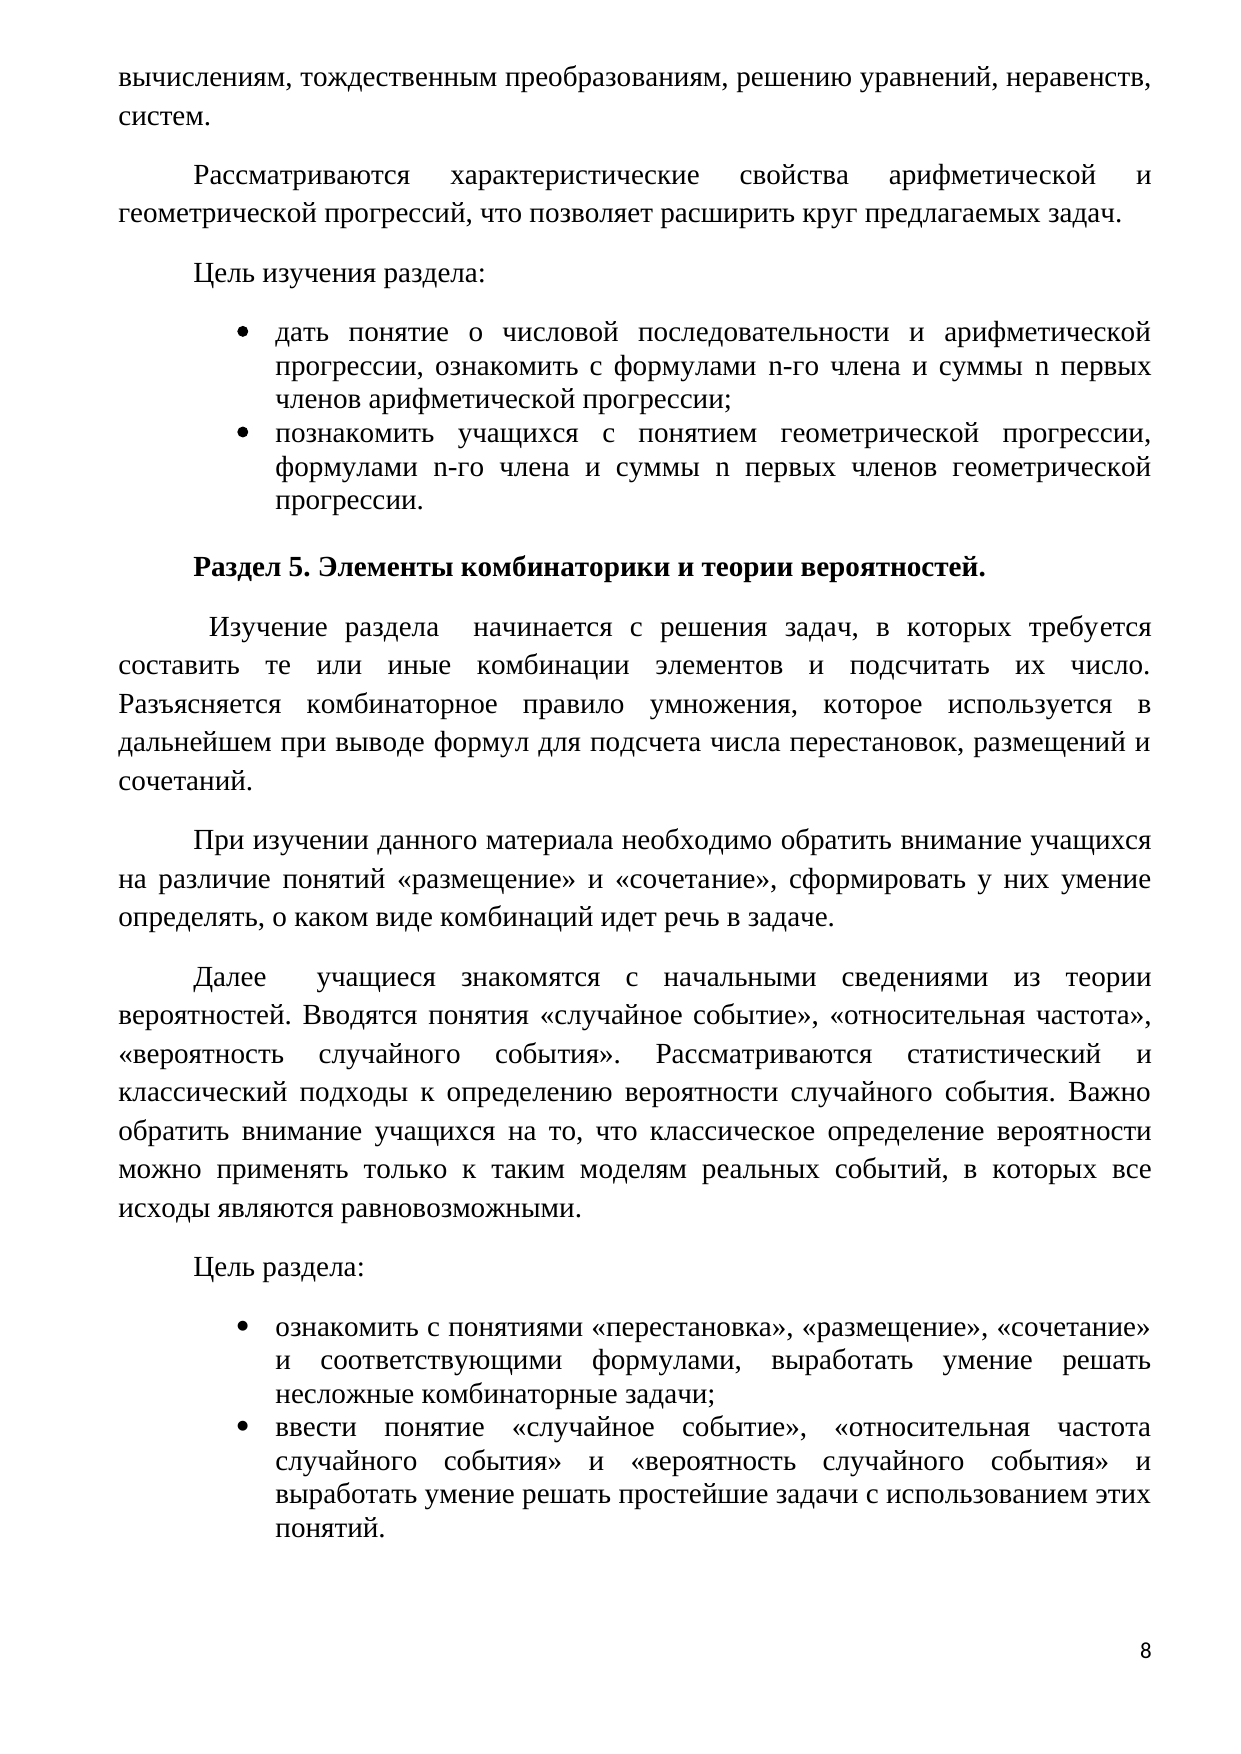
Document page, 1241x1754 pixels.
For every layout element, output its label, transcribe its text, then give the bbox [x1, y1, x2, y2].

list ввести понятие «случайное событие», «относительная частота случайного события» и «вероятность случайного события» и выработать умение решать простейшие задачи с использованием этих понятий. [238, 1409, 1152, 1544]
text При изучении данного материала необходимо обратить внимание учащихся на различие понятий «размещение» и «сочетание», сформировать у них умение определять, о каком виде комбинаций идет речь в задаче. [118, 822, 1152, 933]
text Цель раздела: [118, 1249, 1152, 1283]
list познакомить учащихся с понятием геометрической прогрессии, формулами n-го члена и суммы n первых членов геометрической прогрессии. [238, 415, 1152, 516]
text Цель изучения раздела: [193, 255, 1152, 288]
text Рассматриваются характеристические свойства арифметической и геометрической прогрессий, что позволяет расширить круг предлагаемых задач. [118, 157, 1152, 229]
text Изучение раздела начинается с решения задач, в которых требуется составить те или иные комбинации элементов и подсчитать их число. Разъясняется комбинаторное правило умножения, которое используется в дальнейшем при выводе формул для подсчета числа перестановок, размещений и сочетаний. [118, 609, 1152, 796]
text Далее учащиеся знакомятся с начальными сведениями из теории вероятностей. Вводятся понятия «случайное событие», «относительная частота», «вероятность случайного события». Рассматриваются статистический и классический подходы к определению вероятности случайного события. Важно обратить внимание учащихся на то, что классическое определение вероятности можно применять только к таким моделям реальных событий, в которых все исходы являются равновозможными. [118, 959, 1152, 1223]
list дать понятие о числовой последовательности и арифметической прогрессии, ознакомить с формулами n-го члена и суммы n первых членов арифметической прогрессии; [238, 314, 1152, 415]
list ознакомить с понятиями «перестановка», «размещение», «сочетание» и соответствующими формулами, выработать умение решать несложные комбинаторные задачи; [238, 1309, 1152, 1409]
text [118, 59, 1152, 131]
text Раздел 5. Элементы комбинаторики и теории вероятностей. [193, 549, 1152, 583]
